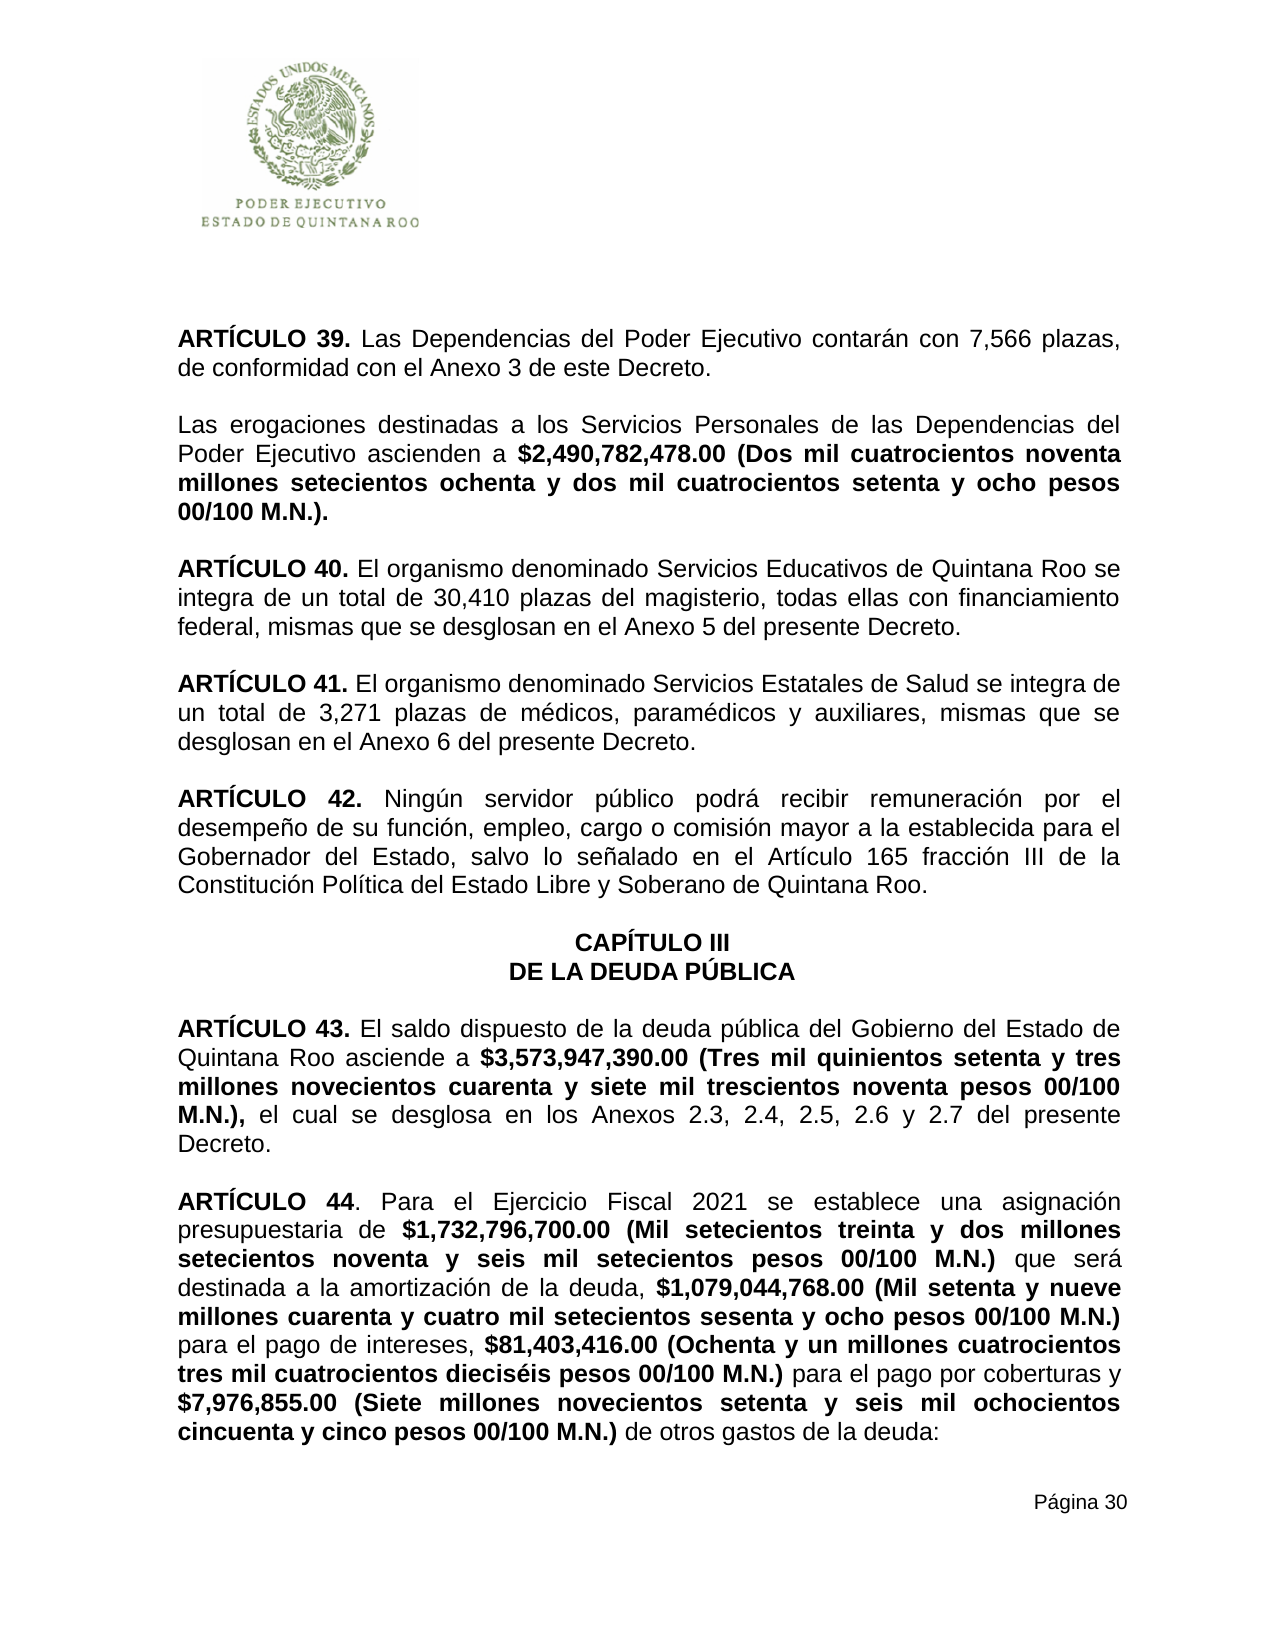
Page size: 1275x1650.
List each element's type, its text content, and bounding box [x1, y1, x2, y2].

subtitle CAPÍTULO III [177, 928, 1127, 957]
text ARTÍCULO 44. Para el Ejercicio Fiscal 2021 se establece una asignación presupuestaria de $1,732,796,700.00 (Mil setecientos treinta y dos millones setecientos noventa y seis mil setecientos pesos 00/100 M.N.) que será destinada a la amortización de la deuda, $1,079,044,768.00 (Mil setenta y nueve millones cuarenta y cuatro mil setecientos sesenta y ocho pesos 00/100 M.N.) para el pago de intereses, $81,403,416.00 (Ochenta y un millones cuatrocientos tres mil cuatrocientos dieciséis pesos 00/100 M.N.) para el pago por coberturas y $7,976,855.00 (Siete millones novecientos setenta y seis mil ochocientos cincuenta y cinco pesos 00/100 M.N.) de otros gastos de la deuda: [177, 1187, 1122, 1445]
text ARTÍCULO 40. El organismo denominado Servicios Educativos de Quintana Roo se integra de un total de 30,410 plazas del magisterio, todas ellas con financiamiento federal, mismas que se desglosan en el Anexo 5 del presente Decreto. [177, 554, 1122, 640]
text ARTÍCULO 42. Ningún servidor público podrá recibir remuneración por el desempeño de su función, empleo, cargo o comisión mayor a la establecida para el Gobernador del Estado, salvo lo señalado en el Artículo 165 fracción III de la Constitución Política del Estado Libre y Soberano de Quintana Roo. [177, 784, 1122, 899]
picture [201, 58, 419, 228]
text ARTÍCULO 39. Las Dependencias del Poder Ejecutivo contarán con 7,566 plazas, de conformidad con el Anexo 3 de este Decreto. [177, 324, 1122, 382]
text ARTÍCULO 43. El saldo dispuesto de la deuda pública del Gobierno del Estado de Quintana Roo asciende a $3,573,947,390.00 (Tres mil quinientos setenta y tres millones novecientos cuarenta y siete mil trescientos noventa pesos 00/100 M.N.), el cual se desglosa en los Anexos 2.3, 2.4, 2.5, 2.6 y 2.7 del presente Decreto. [177, 1014, 1122, 1158]
text Las erogaciones destinadas a los Servicios Personales de las Dependencias del Poder Ejecutivo ascienden a $2,490,782,478.00 (Dos mil cuatrocientos noventa millones setecientos ochenta y dos mil cuatrocientos setenta y ocho pesos 00/100 M.N.). [177, 410, 1122, 525]
subtitle DE LA DEUDA PÚBLICA [177, 957, 1127, 985]
text ARTÍCULO 41. El organismo denominado Servicios Estatales de Salud se integra de un total de 3,271 plazas de médicos, paramédicos y auxiliares, mismas que se desglosan en el Anexo 6 del presente Decreto. [177, 669, 1122, 755]
